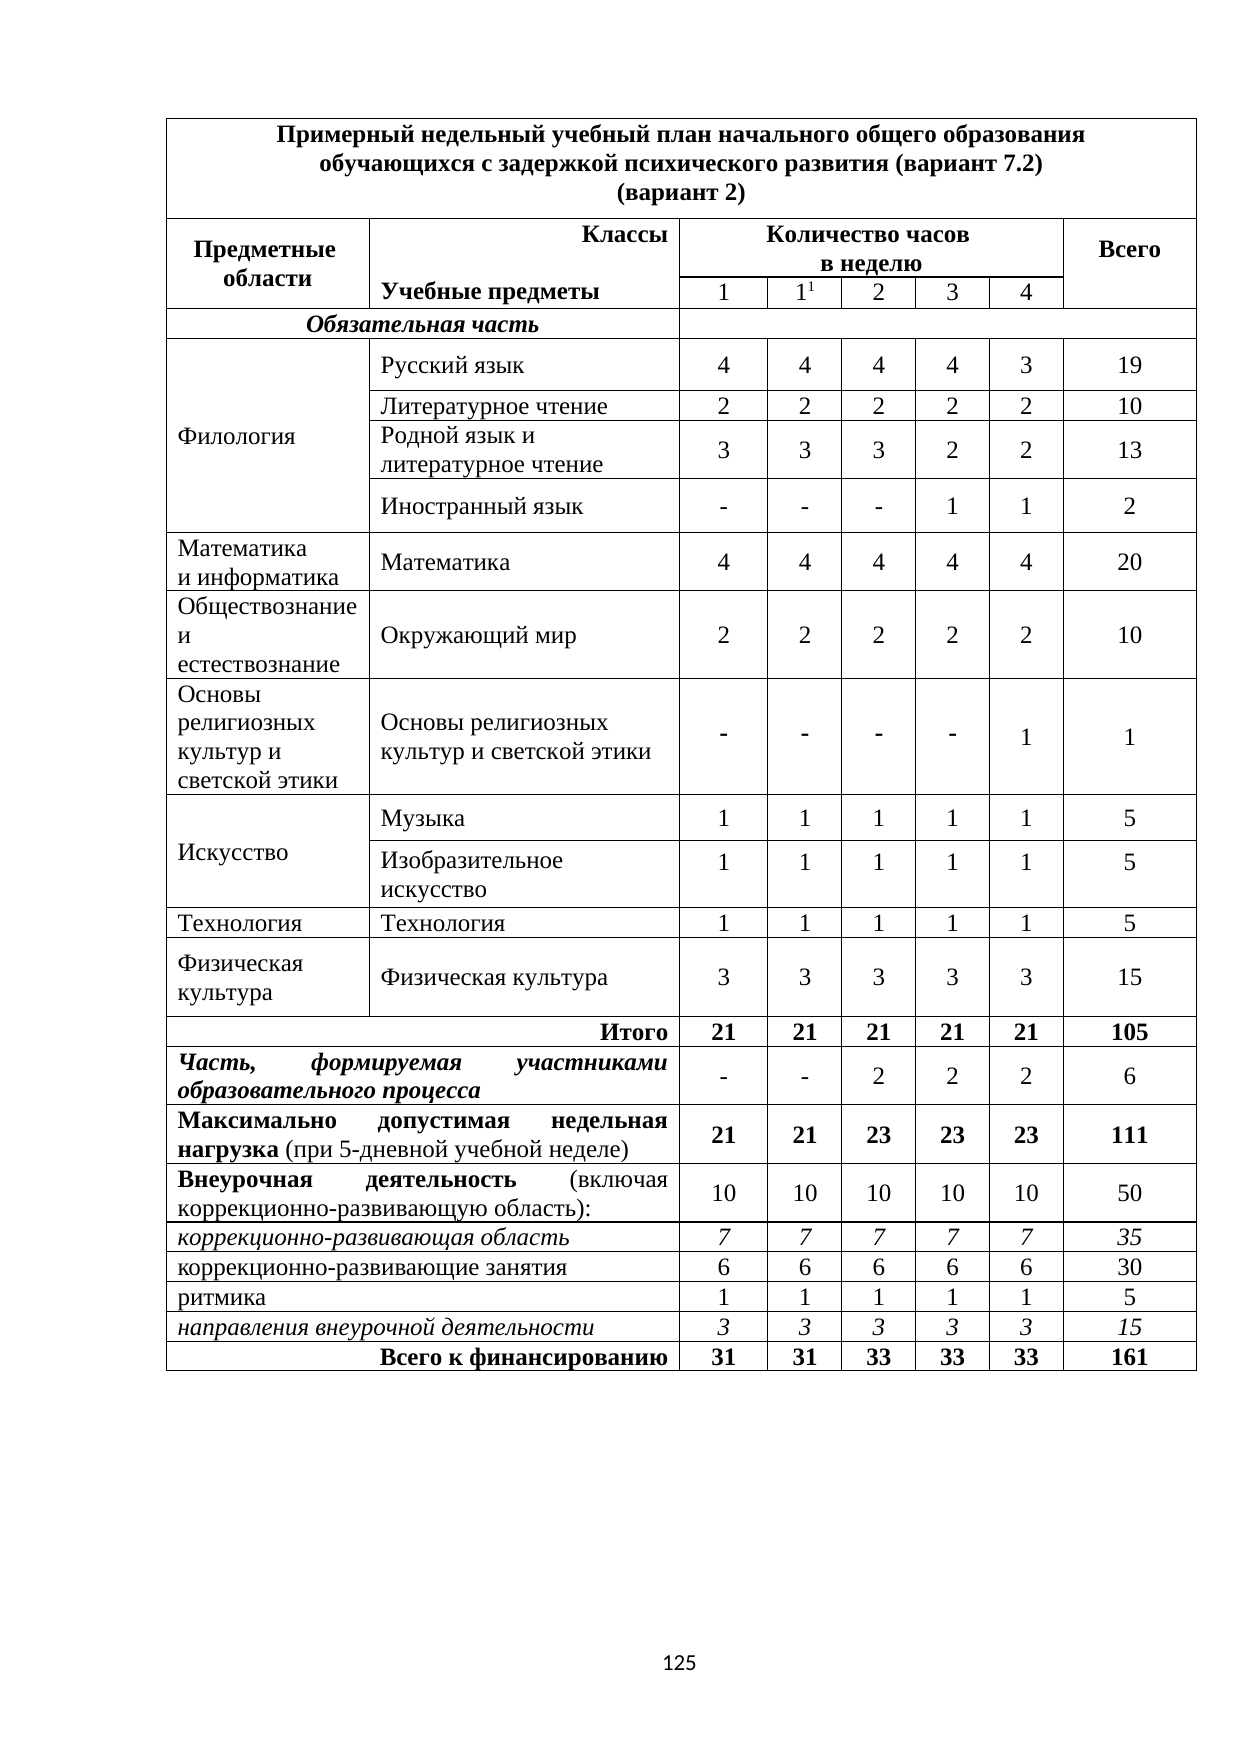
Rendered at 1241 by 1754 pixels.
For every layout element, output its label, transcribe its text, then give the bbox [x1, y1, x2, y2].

table_cell - [768, 479, 841, 532]
table_cell 11 [768, 278, 841, 308]
table_cell 10 [1064, 391, 1196, 419]
table_cell 1 [916, 795, 989, 840]
table_cell Русский язык [370, 339, 679, 390]
table_cell 4 [768, 533, 841, 590]
table_cell 3 [842, 421, 915, 478]
table_cell 6 [916, 1252, 989, 1281]
table_cell 4 [842, 533, 915, 590]
table_cell 1 [842, 908, 915, 937]
table_cell 7 [990, 1223, 1063, 1251]
table_cell 23 [916, 1105, 989, 1163]
table_cell Внеурочная деятельность (включая коррекционно-развивающую область): [167, 1164, 679, 1221]
table_cell Обществознание и естествознание [167, 591, 369, 678]
table_cell 3 [916, 938, 989, 1016]
table_cell 19 [1064, 339, 1196, 390]
table_cell 1 [680, 1282, 767, 1311]
table_cell 3 [916, 278, 989, 308]
table_cell 105 [1064, 1017, 1196, 1046]
table_cell 1 [680, 795, 767, 840]
table_cell 2 [916, 421, 989, 478]
table_cell направления внеурочной деятельности [167, 1312, 679, 1341]
table_cell 4 [916, 339, 989, 390]
table_cell 4 [990, 533, 1063, 590]
table_cell Физическая культура [370, 938, 679, 1016]
table_cell Часть, формируемая участниками образовательного процесса [167, 1047, 679, 1104]
table_cell 7 [842, 1223, 915, 1251]
table_cell [916, 679, 989, 794]
table_cell 1 [768, 841, 841, 907]
table_cell 1 [990, 679, 1063, 794]
table_cell Всего [1064, 219, 1196, 308]
table_cell 7 [680, 1223, 767, 1251]
table_cell 15 [1064, 1312, 1196, 1341]
table_cell 33 [990, 1342, 1063, 1370]
table_cell 21 [990, 1017, 1063, 1046]
table_cell 1 [916, 479, 989, 532]
table_cell 6 [1064, 1047, 1196, 1104]
table_cell Иностранный язык [370, 479, 679, 532]
table_cell 2 [1064, 479, 1196, 532]
table_cell 1 [916, 841, 989, 907]
table_cell 2 [768, 391, 841, 419]
table_cell 2 [990, 421, 1063, 478]
table_cell 1 [916, 908, 989, 937]
table_header Примерный недельный учебный план начального общего образования обучающихся с задержкой психического развития (вариант 7.2) (вариант 2) [167, 119, 1196, 218]
table_cell 10 [1064, 591, 1196, 678]
table_cell 4 [916, 533, 989, 590]
table_cell 2 [680, 391, 767, 419]
table_cell 2 [842, 391, 915, 419]
table_cell [680, 679, 767, 794]
table_cell 1 [680, 841, 767, 907]
table_cell 1 [680, 908, 767, 937]
table_cell 6 [680, 1252, 767, 1281]
table_cell 3 [680, 421, 767, 478]
table_cell 1 [1064, 679, 1196, 794]
table_cell 2 [768, 591, 841, 678]
table_cell 1 [768, 908, 841, 937]
table_cell 10 [768, 1164, 841, 1221]
table_cell 1 [990, 479, 1063, 532]
table_cell 7 [916, 1223, 989, 1251]
table_cell 5 [1064, 908, 1196, 937]
table_cell 1 [680, 278, 767, 308]
table_cell Технология [370, 908, 679, 937]
table_cell 2 [990, 391, 1063, 419]
table_cell 3 [842, 1312, 915, 1341]
table_cell 21 [680, 1105, 767, 1163]
table_cell 1 [842, 1282, 915, 1311]
table_cell 30 [1064, 1252, 1196, 1281]
table_cell коррекционно-развивающие занятия [167, 1252, 679, 1281]
table_cell 2 [916, 391, 989, 419]
table_cell Итого [167, 1017, 679, 1046]
table_cell 4 [680, 533, 767, 590]
table_cell Литературное чтение [370, 391, 679, 419]
table_cell 21 [916, 1017, 989, 1046]
table_cell 21 [680, 1017, 767, 1046]
table_cell Изобразительное искусство [370, 841, 679, 907]
table_cell 1 [990, 1282, 1063, 1311]
table_cell 31 [768, 1342, 841, 1370]
table_cell Основы религиозных культур и светской этики [370, 679, 679, 794]
table_cell [768, 679, 841, 794]
table_cell 1 [990, 795, 1063, 840]
table_cell 3 [990, 339, 1063, 390]
table_cell 10 [842, 1164, 915, 1221]
table_cell 2 [916, 1047, 989, 1104]
table_cell 20 [1064, 533, 1196, 590]
table_cell Математика [370, 533, 679, 590]
table_cell 1 [842, 841, 915, 907]
table_cell 3 [680, 938, 767, 1016]
table_cell 3 [768, 938, 841, 1016]
table_cell 10 [680, 1164, 767, 1221]
table_cell [842, 679, 915, 794]
table_cell 1 [990, 841, 1063, 907]
table_cell 35 [1064, 1223, 1196, 1251]
table_cell - [768, 1047, 841, 1104]
table_cell 3 [842, 938, 915, 1016]
table_cell 2 [990, 1047, 1063, 1104]
table_cell Максимально допустимая недельная нагрузка (при 5-дневной учебной неделе) [167, 1105, 679, 1163]
table_cell 50 [1064, 1164, 1196, 1221]
table_cell 3 [768, 421, 841, 478]
table_cell 6 [768, 1252, 841, 1281]
table_cell 31 [680, 1342, 767, 1370]
table_cell 21 [842, 1017, 915, 1046]
table_cell 2 [990, 591, 1063, 678]
table_cell - [680, 1047, 767, 1104]
table_cell 1 [768, 1282, 841, 1311]
table_cell 21 [768, 1017, 841, 1046]
table_cell - [842, 479, 915, 532]
table_cell 5 [1064, 1282, 1196, 1311]
table_cell Обязательная часть [167, 309, 679, 337]
table_cell 4 [680, 339, 767, 390]
table_cell Количество часов в неделю [680, 219, 1063, 276]
table_cell 1 [990, 908, 1063, 937]
table_cell 4 [990, 278, 1063, 308]
table_cell 2 [916, 591, 989, 678]
table_cell 33 [916, 1342, 989, 1370]
table_cell Математика и информатика [167, 533, 369, 590]
table_cell 2 [680, 591, 767, 678]
table_cell Всего к финансированию [167, 1342, 679, 1370]
table_cell 6 [842, 1252, 915, 1281]
table_cell 3 [680, 1312, 767, 1341]
table_cell 21 [768, 1105, 841, 1163]
table_cell 5 [1064, 841, 1196, 907]
table_cell 15 [1064, 938, 1196, 1016]
table_cell Основы религиозных культур и светской этики [167, 679, 369, 794]
table_cell ритмика [167, 1282, 679, 1311]
table_cell Родной язык и литературное чтение [370, 421, 679, 478]
table_cell Классы Учебные предметы [370, 219, 679, 308]
table_cell 111 [1064, 1105, 1196, 1163]
table_cell 33 [842, 1342, 915, 1370]
table_cell 23 [990, 1105, 1063, 1163]
table_cell Предметные области [167, 219, 369, 308]
table_cell 3 [768, 1312, 841, 1341]
table_cell 5 [1064, 795, 1196, 840]
table_cell Искусство [167, 795, 369, 907]
table_cell 10 [916, 1164, 989, 1221]
table_cell Музыка [370, 795, 679, 840]
table_cell 23 [842, 1105, 915, 1163]
table_cell 1 [842, 795, 915, 840]
table_cell 7 [768, 1223, 841, 1251]
table_cell 10 [990, 1164, 1063, 1221]
table_cell 2 [842, 1047, 915, 1104]
table_cell 4 [842, 339, 915, 390]
table_cell 3 [990, 938, 1063, 1016]
table_cell 3 [916, 1312, 989, 1341]
table_cell 2 [842, 278, 915, 308]
table_cell Филология [167, 339, 369, 532]
table_cell 1 [916, 1282, 989, 1311]
table_cell - [680, 479, 767, 532]
table_cell 6 [990, 1252, 1063, 1281]
table_cell Физическая культура [167, 938, 369, 1016]
table_cell коррекционно-развивающая область [167, 1223, 679, 1251]
table_cell 4 [768, 339, 841, 390]
table_cell Технология [167, 908, 369, 937]
table_cell 3 [990, 1312, 1063, 1341]
table_cell 2 [842, 591, 915, 678]
table_cell [680, 309, 1196, 337]
table_cell Окружающий мир [370, 591, 679, 678]
table_cell 1 [768, 795, 841, 840]
table_cell 13 [1064, 421, 1196, 478]
table_cell 161 [1064, 1342, 1196, 1370]
